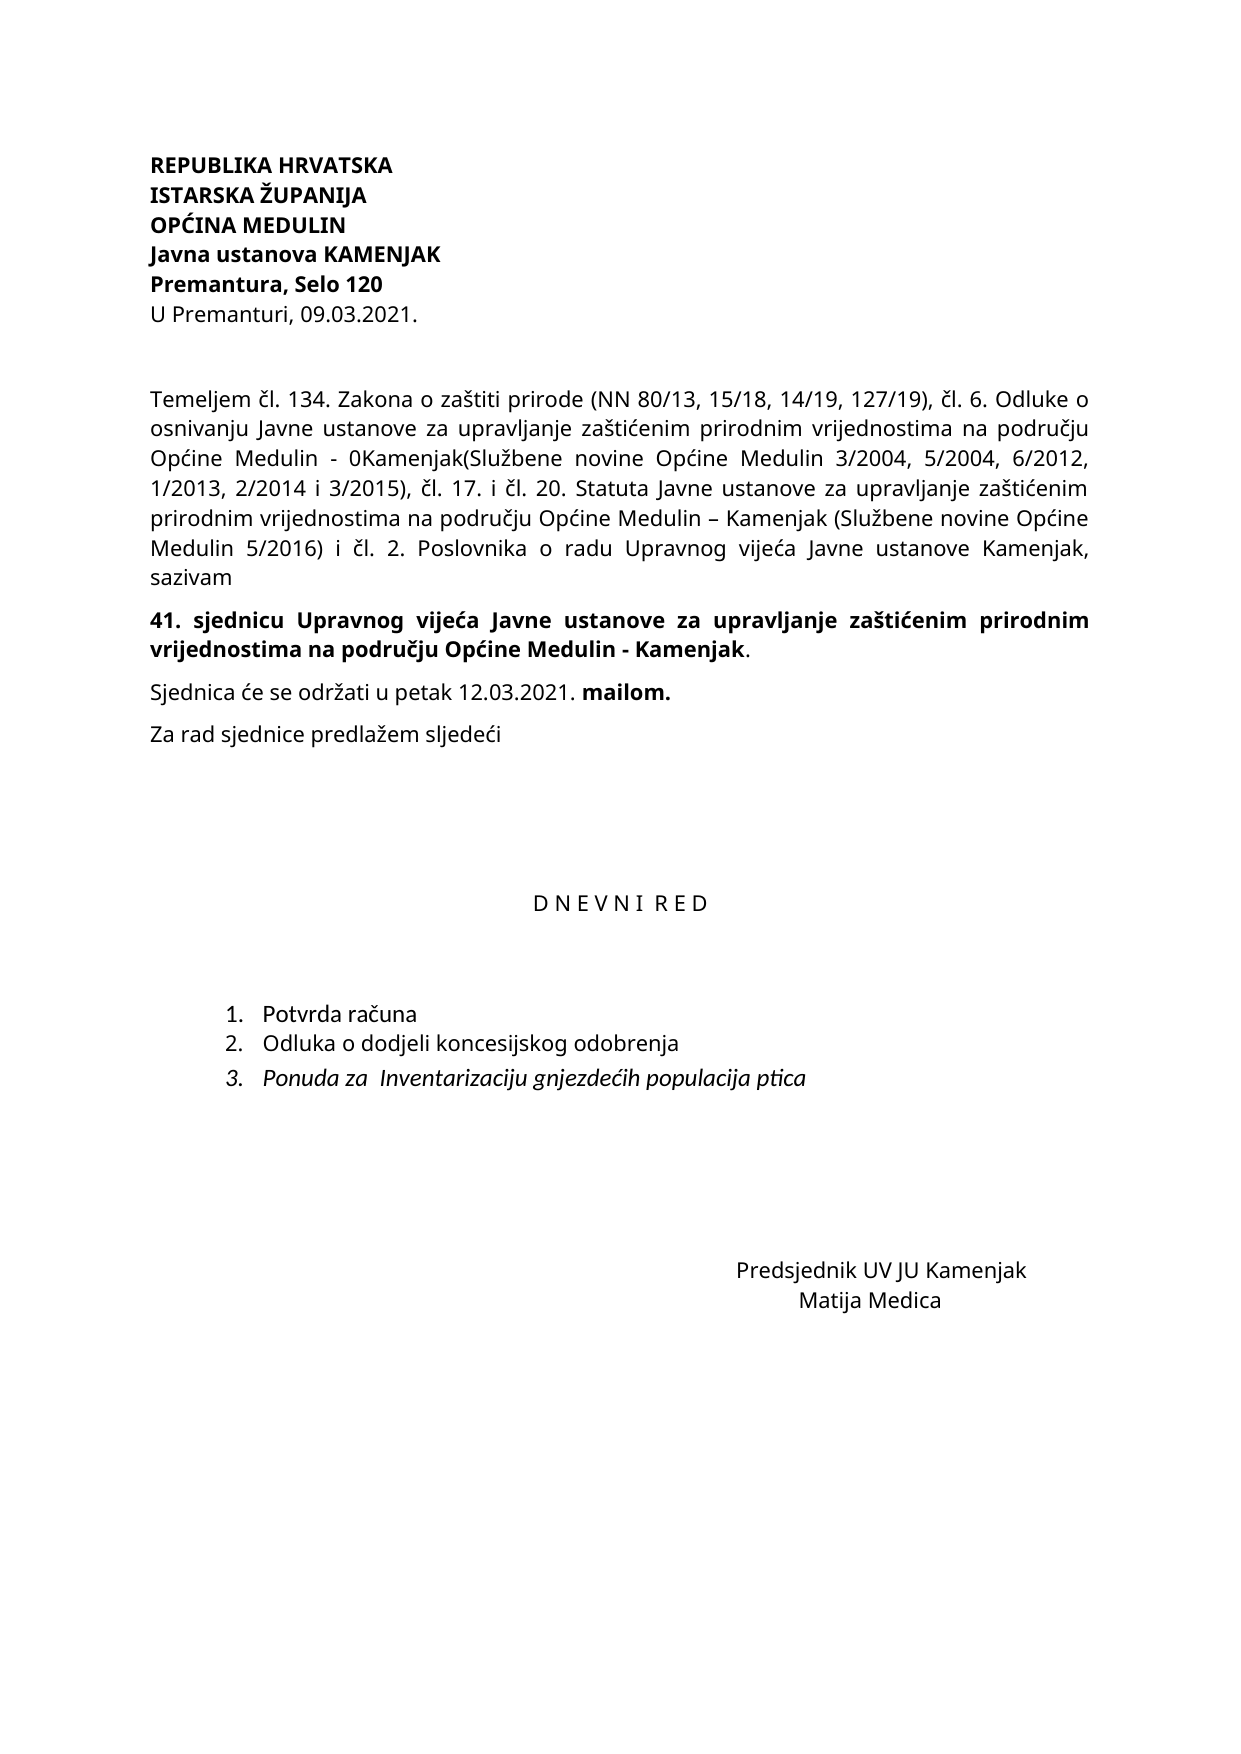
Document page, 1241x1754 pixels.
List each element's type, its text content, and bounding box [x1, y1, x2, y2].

text ISTARSKA ŽUPANIJA [150, 180, 1090, 209]
text D N E V N I R E D [150, 888, 1090, 918]
text Temeljem čl. 134. Zakona o zaštiti prirode (NN 80/13, 15/18, 14/19, 127/19), čl. 6. Odluke o osnivanju Javne ustanove za upravljanje zaštićenim prirodnim vrijednostima na području Općine Medulin - 0Kamenjak(Službene novine Općine Medulin 3/2004, 5/2004, 6/2012, 1/2013, 2/2014 i 3/2015), čl. 17. i čl. 20. Statuta Javne ustanove za upravljanje zaštićenim prirodnim vrijednostima na području Općine Medulin – Kamenjak (Službene novine Općine Medulin 5/2016) i čl. 2. Poslovnika o radu Upravnog vijeća Javne ustanove Kamenjak, sazivam [150, 383, 1090, 592]
text Premantura, Selo 120 [150, 269, 1090, 299]
text U Premanturi, 09.03.2021. [150, 299, 1090, 329]
text Sjednica će se održati u petak 12.03.2021. mailom. [150, 677, 1090, 706]
list Potvrda računa [225, 998, 1090, 1028]
text 41. sjednicu Upravnog vijeća Javne ustanove za upravljanje zaštićenim prirodnim vrijednostima na području Općine Medulin - Kamenjak. [150, 604, 1090, 664]
text REPUBLIKA HRVATSKA [150, 150, 1090, 180]
text Predsjednik UV JU Kamenjak [150, 1255, 1090, 1284]
text OPĆINA MEDULIN [150, 209, 1090, 239]
text Matija Medica [150, 1284, 1090, 1314]
text Javna ustanova KAMENJAK [150, 239, 1090, 269]
list Odluka o dodjeli koncesijskog odobrenja [225, 1028, 1090, 1058]
text Za rad sjednice predlažem sljedeći [150, 719, 1090, 749]
list Ponuda za Inventarizaciju gnjezdećih populacija ptica [225, 1062, 1090, 1093]
